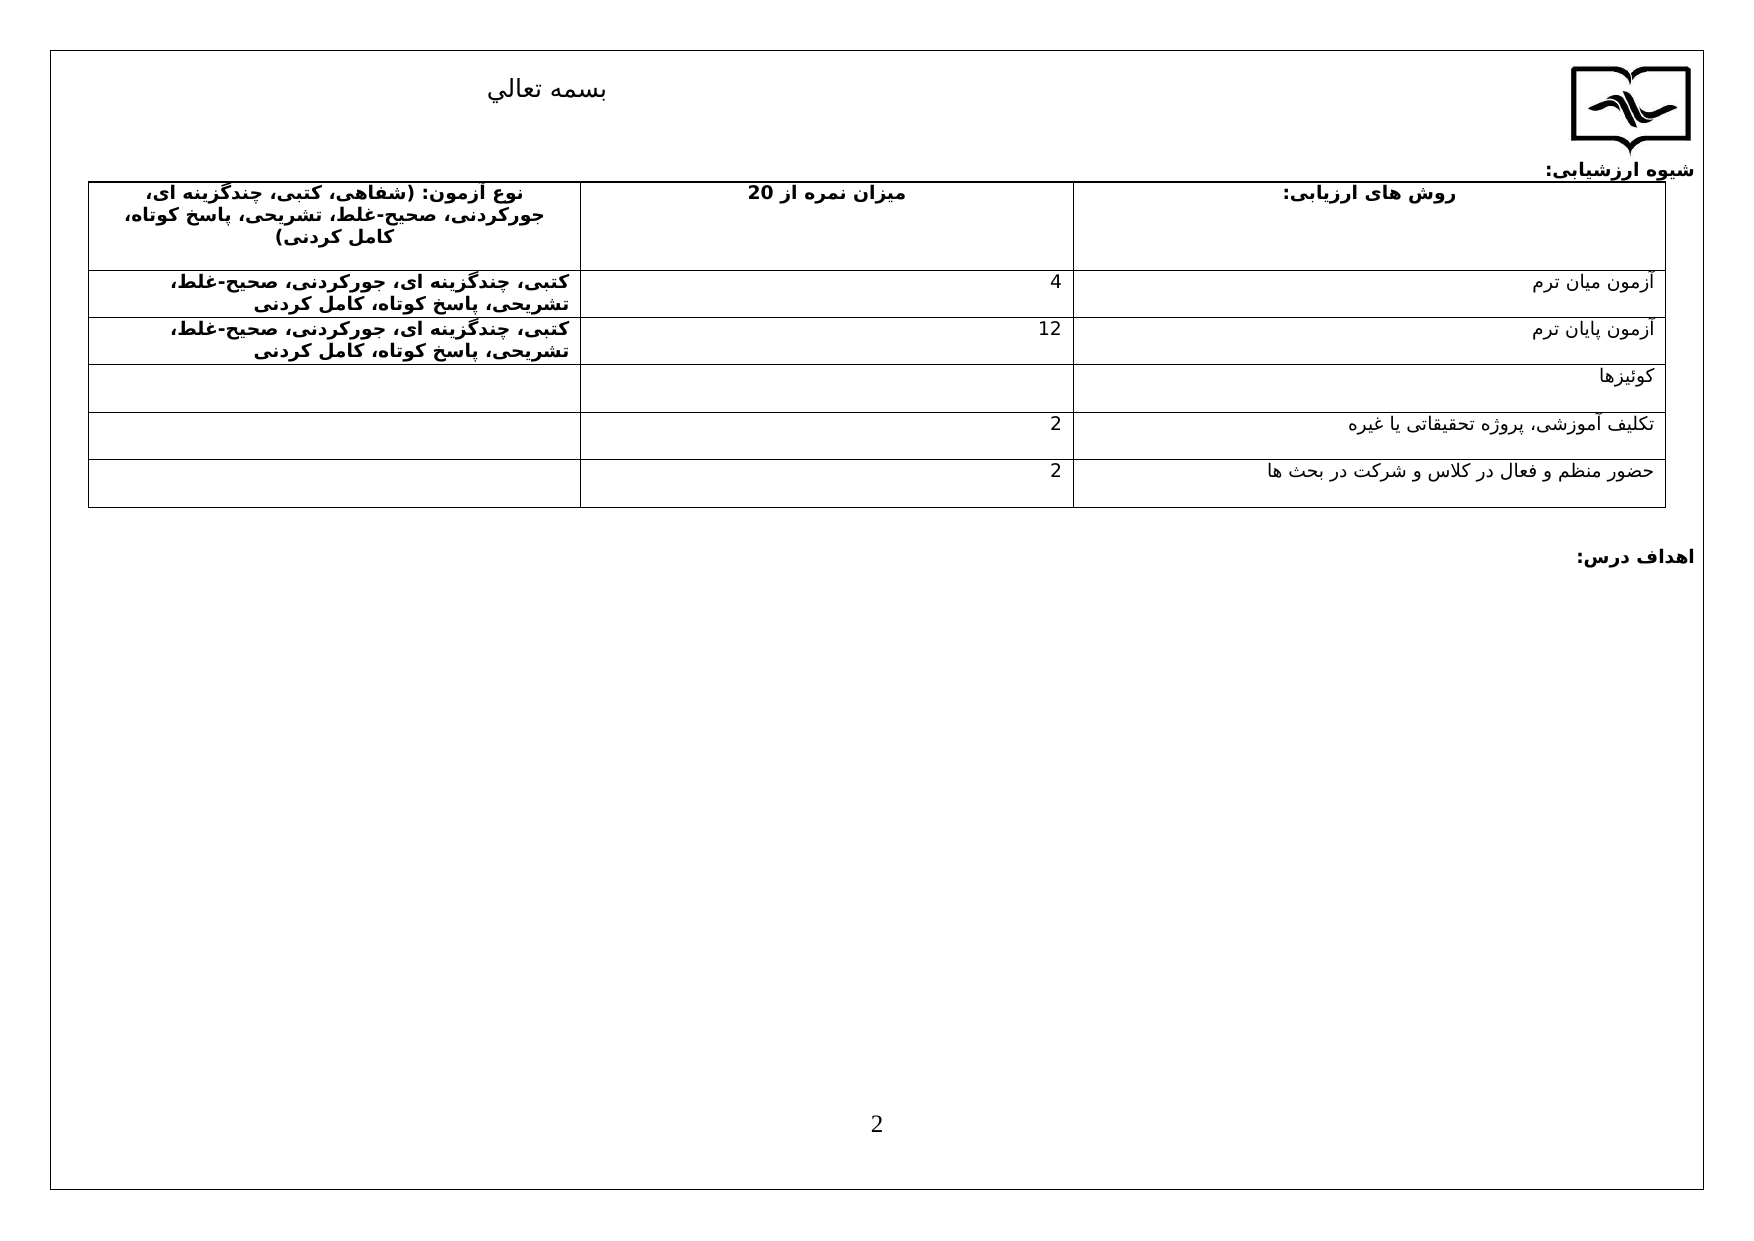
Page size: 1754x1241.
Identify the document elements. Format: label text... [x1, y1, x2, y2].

table_cell 12 [581, 318, 1073, 364]
table_cell حضور منظم و فعال در کلاس و شرکت در بحث ها [1074, 460, 1665, 507]
table_cell [89, 365, 580, 412]
table_cell کتبی، چندگزینه ای، جورکردنی، صحیح-غلط، تشریحی، پاسخ کوتاه، کامل کردنی [89, 271, 580, 317]
table_cell [89, 413, 580, 459]
table_cell آزمون میان ترم [1074, 271, 1665, 317]
table_cell [89, 460, 580, 507]
table_cell کتبی، چندگزینه ای، جورکردنی، صحیح-غلط، تشریحی، پاسخ کوتاه، کامل کردنی [89, 318, 580, 364]
table_cell تکلیف آموزشی، پروژه تحقیقاتی یا غیره [1074, 413, 1665, 459]
table_header نوع آزمون: (شفاهی، کتبی، چندگزینه ای، جورکردنی، صحیح-غلط، تشریحی، پاسخ کوتاه، کامل کردنی) [89, 183, 580, 269]
text اهداف درس: [59, 546, 1695, 568]
table_header روش های ارزیابی: [1074, 183, 1665, 269]
table_cell [581, 365, 1073, 412]
table_cell کوئیزها [1074, 365, 1665, 412]
table_header میزان نمره از 20 [581, 183, 1073, 269]
table_cell 2 [581, 413, 1073, 459]
text شیوه ارزشیابی: [59, 159, 1695, 181]
table_cell آزمون پایان ترم [1074, 318, 1665, 364]
table_cell 4 [581, 271, 1073, 317]
table_cell 2 [581, 460, 1073, 507]
